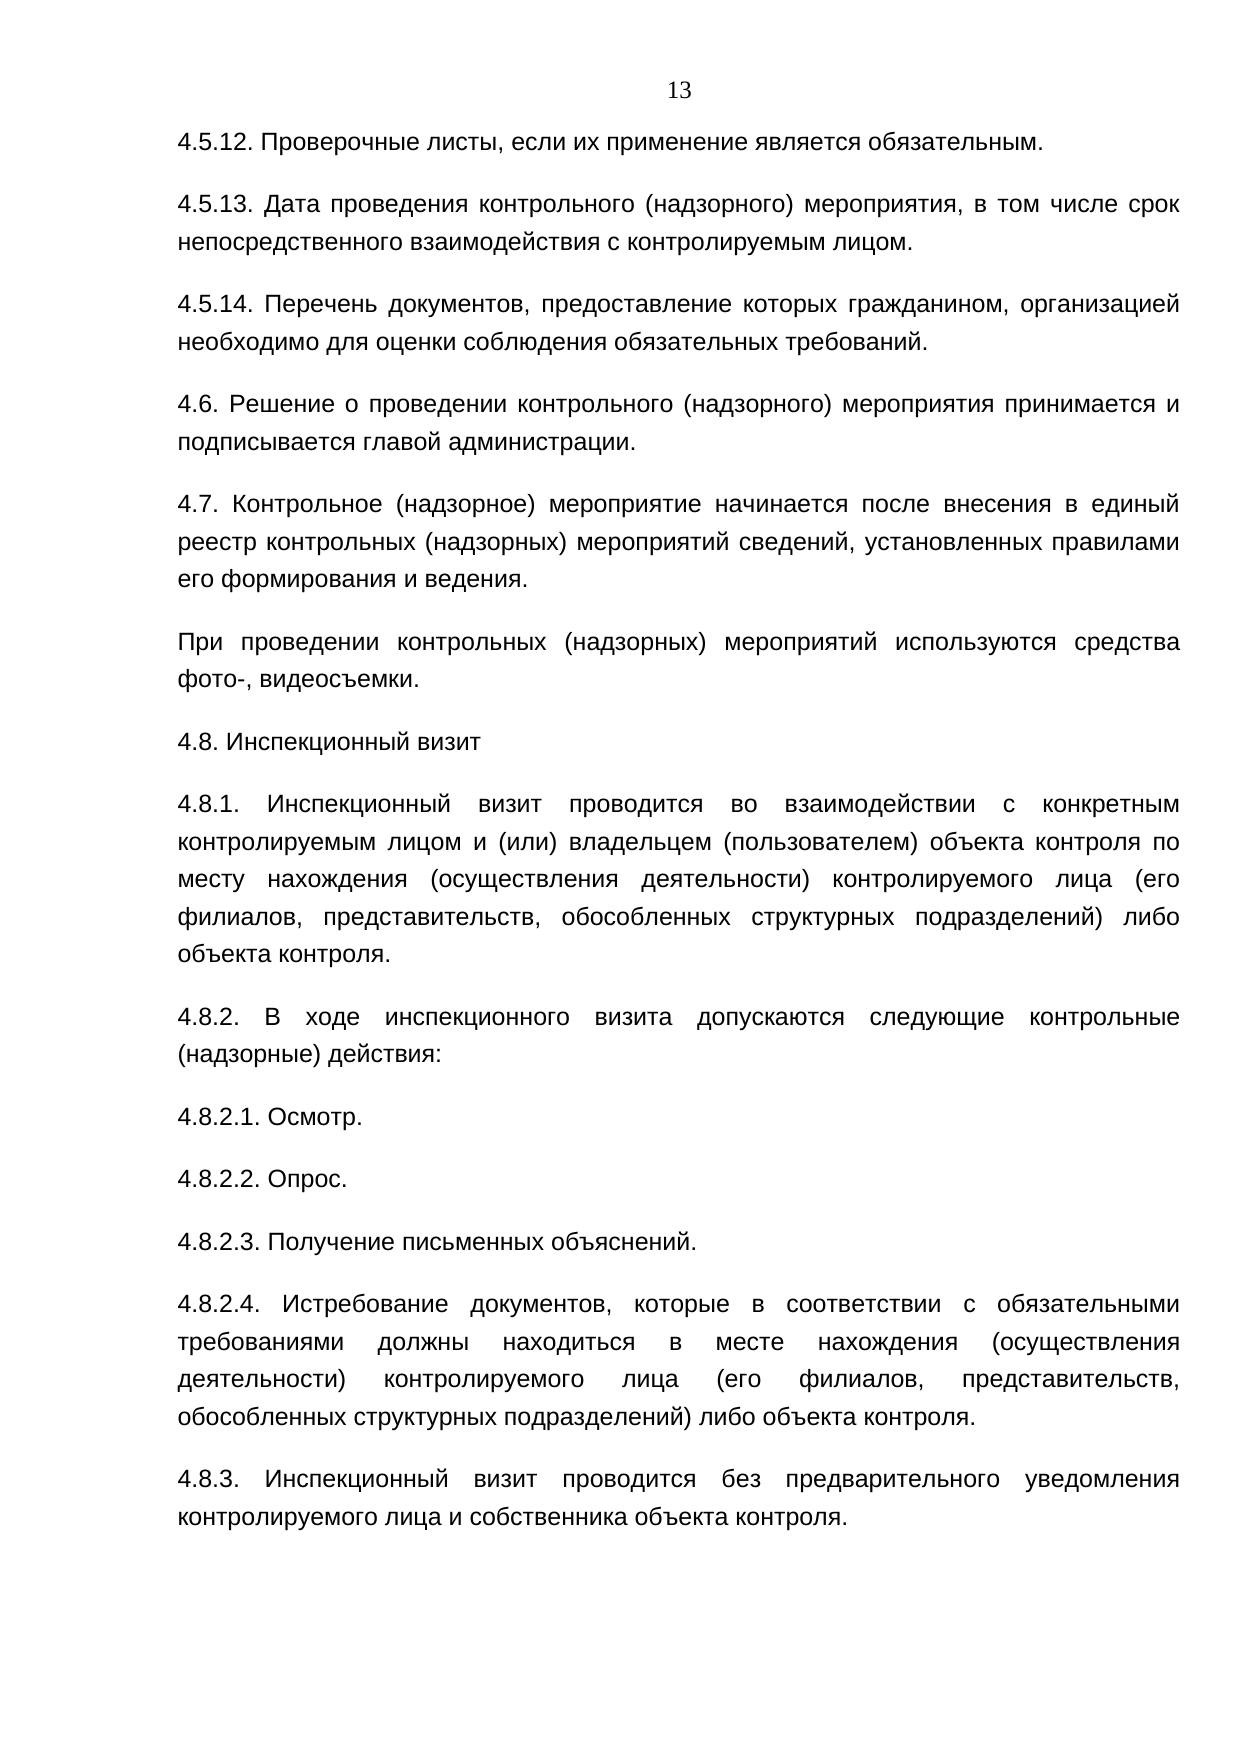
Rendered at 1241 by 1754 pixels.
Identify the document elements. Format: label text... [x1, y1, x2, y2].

text 4.8.1. Инспекционный визит проводится во взаимодействии с конкретным контролируемым лицом и (или) владельцем (пользователем) объекта контроля по месту нахождения (осуществления деятельности) контролируемого лица (его филиалов, представительств, обособленных структурных подразделений) либо объекта контроля. [177, 781, 1181, 968]
text 4.8.3. Инспекционный визит проводится без предварительного уведомления контролируемого лица и собственника объекта контроля. [177, 1456, 1181, 1531]
text 4.7. Контрольное (надзорное) мероприятие начинается после внесения в единый реестр контрольных (надзорных) мероприятий сведений, установленных правилами его формирования и ведения. [177, 481, 1181, 593]
text При проведении контрольных (надзорных) мероприятий используются средства фото-, видеосъемки. [177, 618, 1181, 693]
text 4.8.2. В ходе инспекционного визита допускаются следующие контрольные (надзорные) действия: [177, 993, 1181, 1068]
text 4.5.13. Дата проведения контрольного (надзорного) мероприятия, в том числе срок непосредственного взаимодействия с контролируемым лицом. [177, 181, 1181, 256]
text 4.5.14. Перечень документов, предоставление которых гражданином, организацией необходимо для оценки соблюдения обязательных требований. [177, 281, 1181, 356]
text 4.8.2.4. Истребование документов, которые в соответствии с обязательными требованиями должны находиться в месте нахождения (осуществления деятельности) контролируемого лица (его филиалов, представительств, обособленных структурных подразделений) либо объекта контроля. [177, 1281, 1181, 1431]
text 4.8.2.2. Опрос. [177, 1156, 1181, 1193]
text 4.8.2.1. Осмотр. [177, 1093, 1181, 1131]
text 4.5.12. Проверочные листы, если их применение является обязательным. [177, 118, 1181, 156]
text 4.8. Инспекционный визит [177, 718, 1181, 756]
text 4.8.2.3. Получение письменных объяснений. [177, 1218, 1181, 1256]
text 4.6. Решение о проведении контрольного (надзорного) мероприятия принимается и подписывается главой администрации. [177, 381, 1181, 456]
